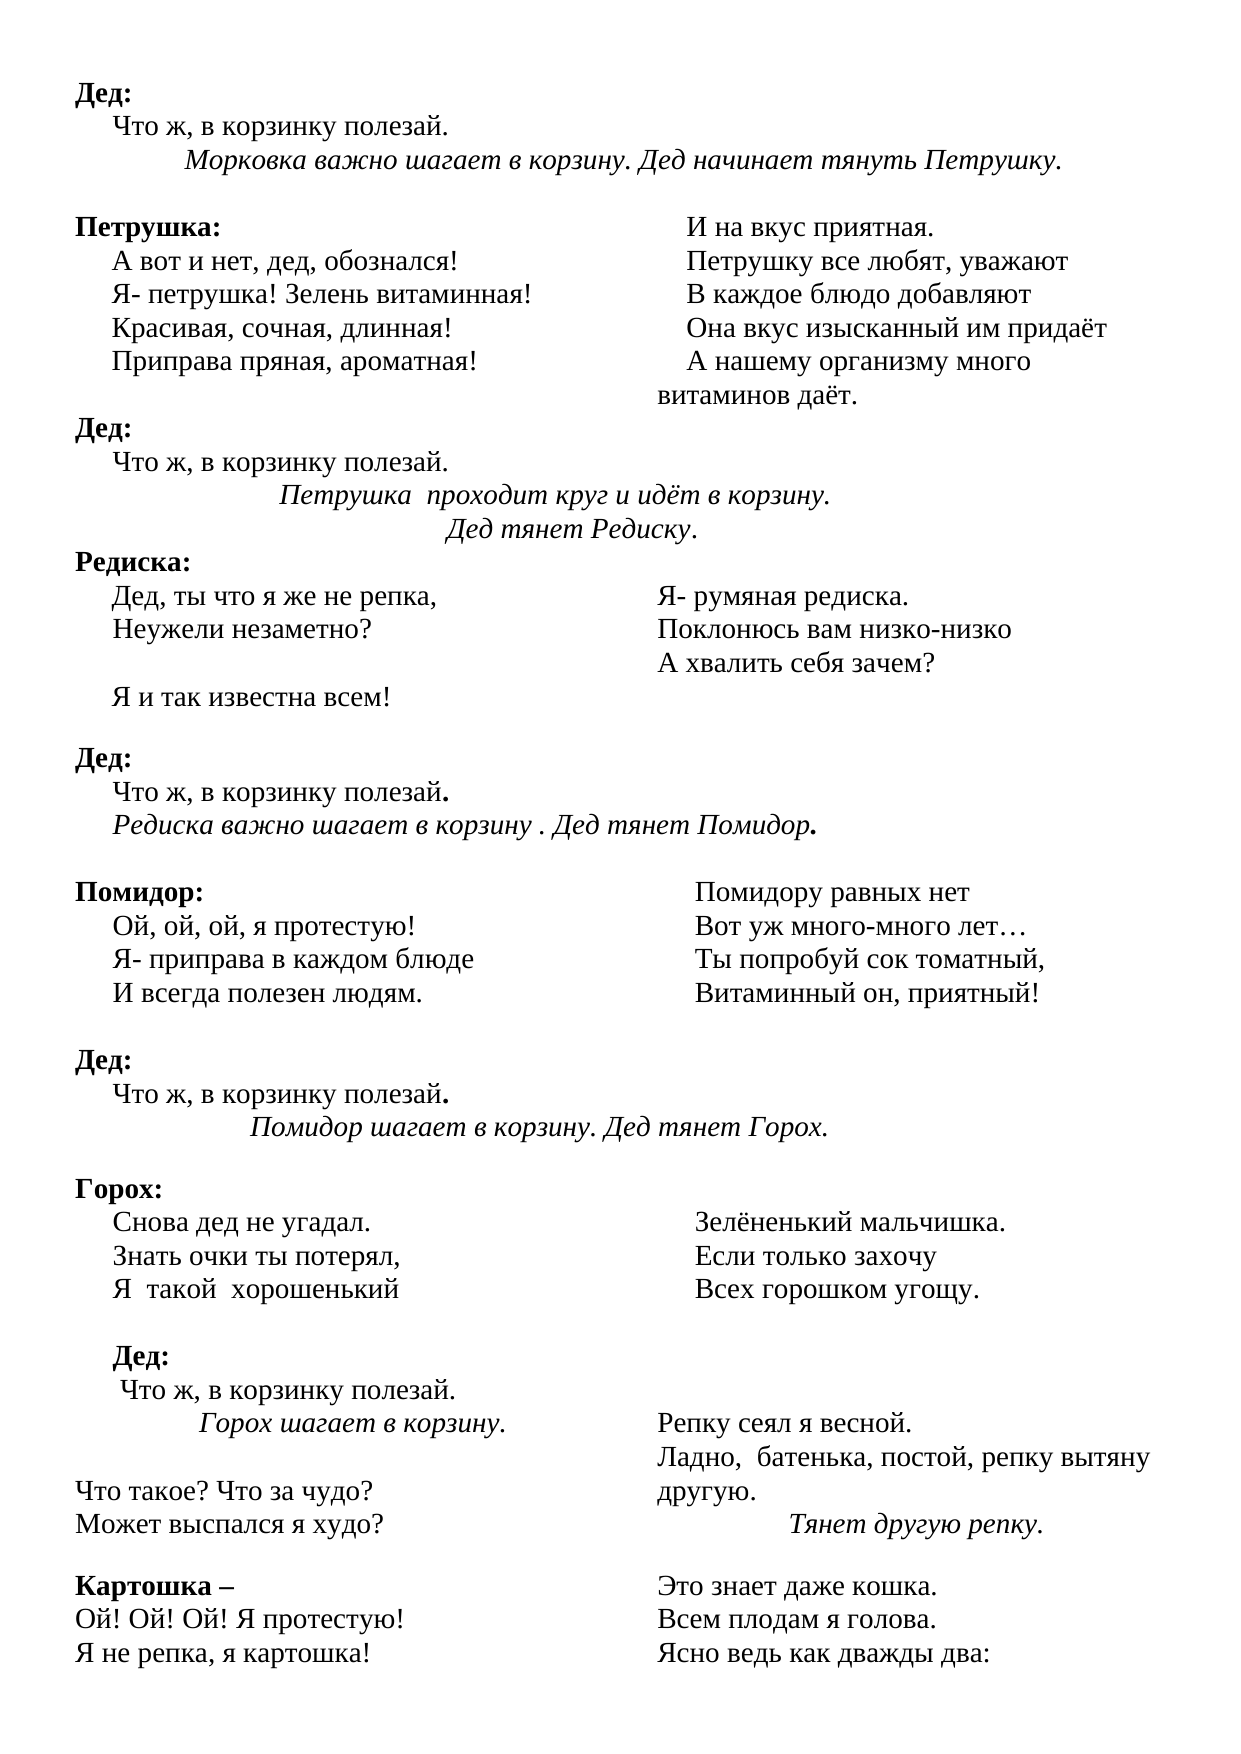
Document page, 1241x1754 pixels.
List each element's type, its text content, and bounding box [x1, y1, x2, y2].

text Я и так известна всем! [75, 679, 1165, 712]
text Горох: [75, 1171, 583, 1204]
text Дед: [75, 410, 1165, 444]
text Помидор: [75, 874, 583, 908]
text Ой, ой, ой, я протестую! [75, 908, 583, 942]
text Она вкус изысканный им придаёт [657, 310, 1165, 343]
text Дед: [75, 1042, 1165, 1076]
text Я- приправа в каждом блюде [75, 942, 583, 975]
text Что ж, в корзинку полезай. [75, 1076, 1165, 1109]
text В каждое блюдо добавляют [657, 276, 1165, 310]
text Я такой хорошенький [75, 1271, 583, 1305]
text Дед: [75, 75, 1165, 108]
text Я- румяная редиска. Поклонюсь вам низко-низко А хвалить себя зачем? [657, 578, 1165, 679]
text Неужели незаметно? [75, 612, 583, 645]
text Редиска важно шагает в корзину . Дед тянет Помидор. [75, 807, 1165, 841]
text Что ж, в корзинку полезай. [75, 444, 1165, 477]
text Вот уж много-много лет… [657, 908, 1165, 942]
text Я- петрушка! Зелень витаминная! [75, 276, 583, 310]
text Помидору равных нет [657, 874, 1165, 908]
text Приправа пряная, ароматная! [75, 343, 583, 377]
text Знать очки ты потерял, [75, 1238, 583, 1271]
text Дед, ты что я же не репка, [75, 578, 583, 612]
text А нашему организму много витаминов даёт. [657, 343, 1165, 410]
text Всех горошком угощу. [657, 1271, 1165, 1305]
text Редиска: [75, 544, 583, 578]
text Ты попробуй сок томатный, [657, 942, 1165, 975]
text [657, 1568, 1165, 1668]
text А вот и нет, дед, обознался! [75, 243, 583, 276]
text Петрушка проходит круг и идёт в корзину. [75, 477, 1165, 511]
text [75, 1568, 583, 1668]
text Помидор шагает в корзину. Дед тянет Горох. [75, 1109, 1165, 1143]
text Горох шагает в корзину. [75, 1406, 583, 1439]
text И на вкус приятная. [657, 209, 1165, 243]
text Что ж, в корзинку полезай. [75, 1372, 583, 1406]
text Снова дед не угадал. [75, 1204, 583, 1238]
text Что ж, в корзинку полезай. [75, 774, 1165, 807]
text Красивая, сочная, длинная! [75, 310, 583, 343]
text Петрушку все любят, уважают [657, 243, 1165, 276]
text Морковка важно шагает в корзину. Дед начинает тянуть Петрушку. [75, 142, 1165, 176]
text Репку сеял я весной. Ладно, батенька, постой, репку вытяну другую. Тянет другую репку. [657, 1406, 1165, 1540]
text И всегда полезен людям. [75, 975, 583, 1009]
text Что такое? Что за чудо? Может выспался я худо? [75, 1473, 583, 1568]
text Дед: [75, 740, 1165, 774]
text Петрушка: [75, 209, 583, 243]
text Зелёненький мальчишка. [657, 1204, 1165, 1238]
text Если только захочу [657, 1238, 1165, 1271]
text Дед тянет Редиску. [75, 511, 1165, 544]
text Что ж, в корзинку полезай. [75, 108, 1165, 142]
text Дед: [75, 1338, 583, 1372]
text Витаминный он, приятный! [657, 975, 1165, 1009]
